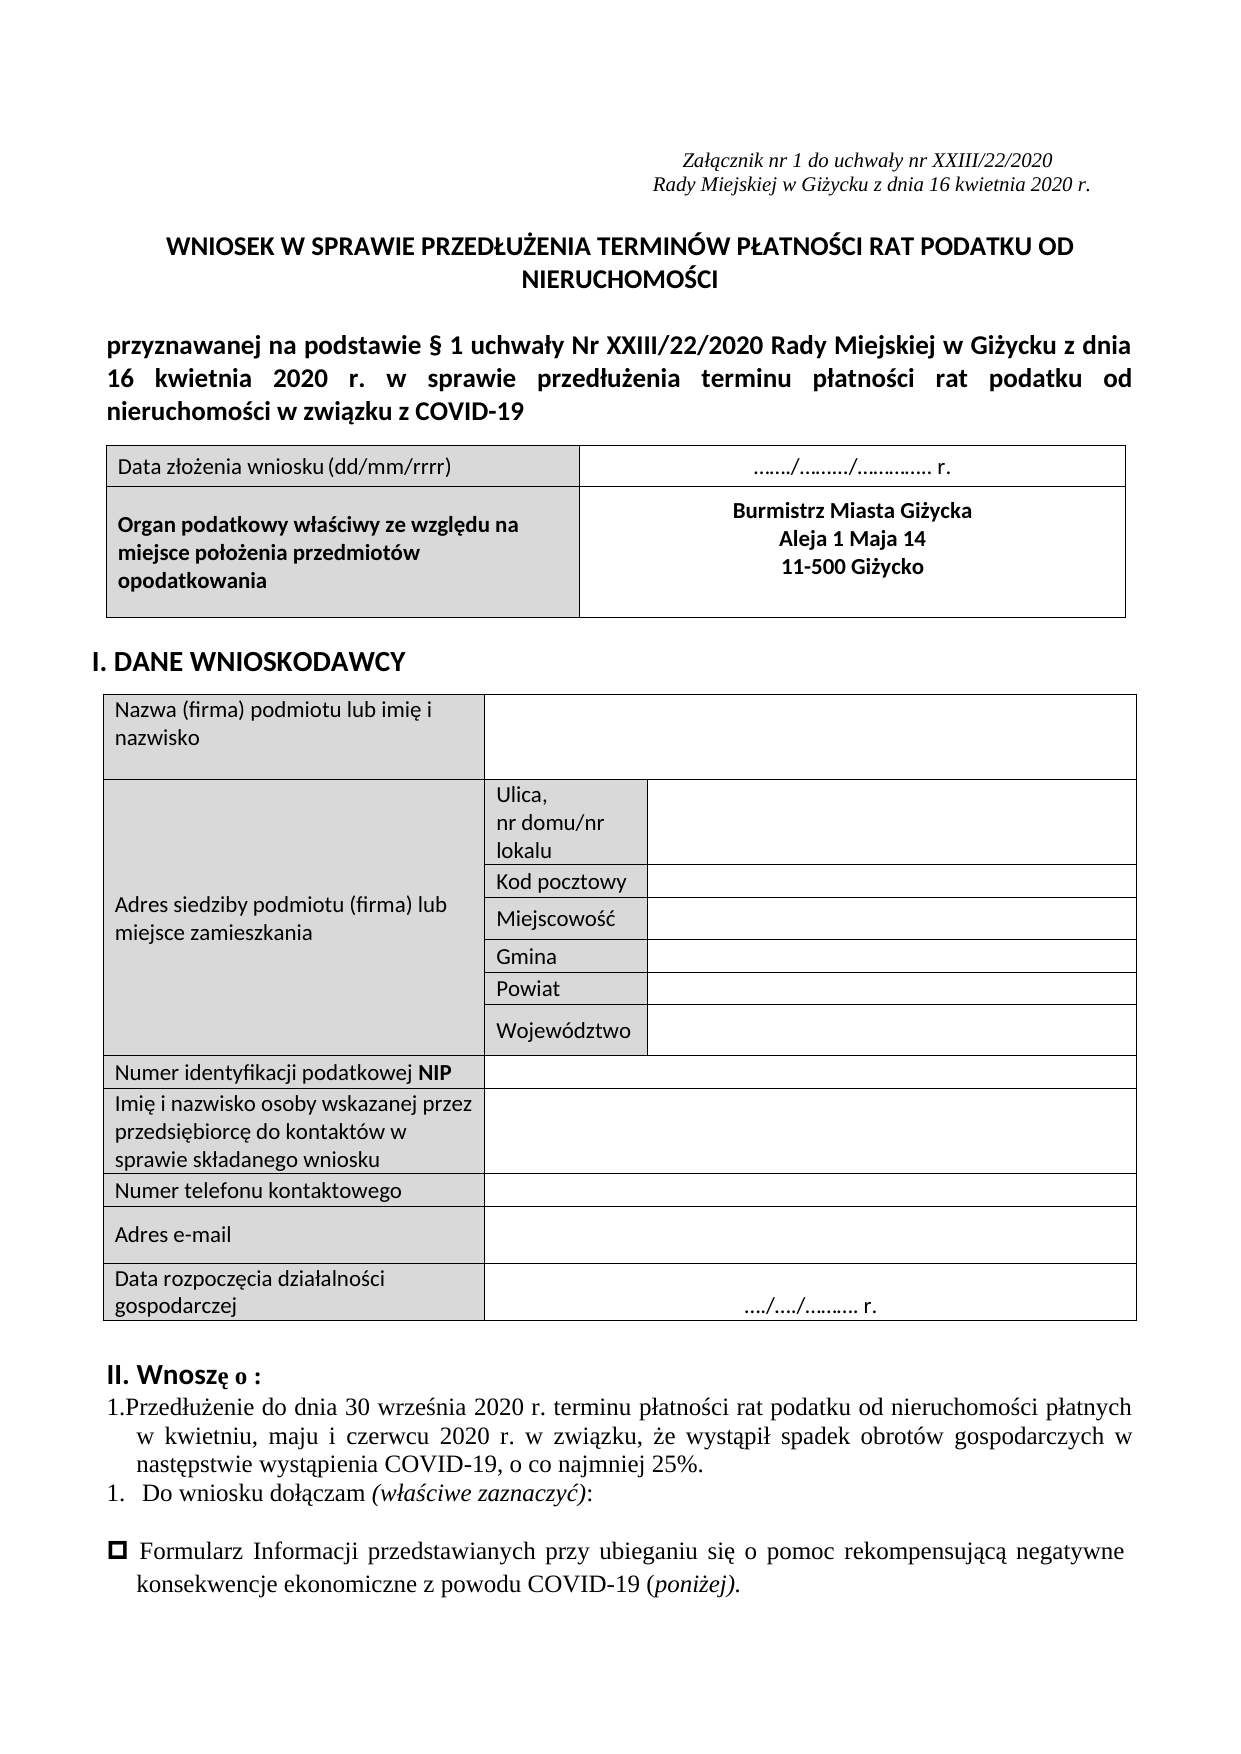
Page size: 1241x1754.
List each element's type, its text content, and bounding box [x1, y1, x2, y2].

table_cell Kod pocztowy [485, 865, 647, 897]
table_cell Województwo [485, 1005, 647, 1055]
table_cell [485, 1089, 1136, 1173]
table_header [485, 695, 1136, 779]
table_cell Adres siedziby podmiotu (firma) lub miejsce zamieszkania [104, 780, 484, 1055]
table_cell Adres e-mail [104, 1207, 484, 1263]
text Formularz Informacji przedstawianych przy ubieganiu się o pomoc rekompensującą negatywne konsekwencje ekonomiczne z powodu COVID-19 (poniżej). [106, 1536, 1125, 1597]
table_header Data złożenia wniosku (dd/mm/rrrr) [107, 446, 579, 486]
table_cell Gmina [485, 940, 647, 972]
list Do wniosku dołączam (właściwe zaznaczyć): [106, 1478, 1134, 1507]
table_cell Numer telefonu kontaktowego [104, 1174, 484, 1206]
table_cell Ulica, nr domu/nr lokalu [485, 780, 647, 864]
table_cell Organ podatkowy właściwy ze względu na miejsce położenia przedmiotów opodatkowania [107, 487, 579, 617]
text Załącznik nr 1 do uchwały nr XXIII/22/2020 [608, 148, 1134, 172]
text I. DANE WNIOSKODAWCY [92, 643, 1134, 679]
table_cell Miejscowość [485, 898, 647, 939]
table_cell [648, 973, 1136, 1004]
table_cell [485, 1174, 1136, 1206]
table_header Nazwa (firma) podmiotu lub imię i nazwisko [104, 695, 484, 779]
table_cell [485, 1056, 1136, 1088]
table_cell [648, 898, 1136, 939]
text przyznawanej na podstawie § 1 uchwały Nr XXIII/22/2020 Rady Miejskiej w Giżycku z dnia 16 kwietnia 2020 r. w sprawie przedłużenia terminu płatności rat podatku od nieruchomości w związku z COVID-19 [106, 328, 1134, 427]
table_cell [485, 1207, 1136, 1263]
text II. Wnoszę o : [106, 1356, 1134, 1392]
table_cell [648, 865, 1136, 897]
table_cell Data rozpoczęcia działalności gospodarczej [104, 1264, 484, 1320]
table_cell [648, 780, 1136, 864]
table_cell Imię i nazwisko osoby wskazanej przez przedsiębiorcę do kontaktów w sprawie składanego wniosku [104, 1089, 484, 1173]
text WNIOSEK W SPRAWIE PRZEDŁUŻENIA TERMINÓW PŁATNOŚCI RAT PODATKU OD NIERUCHOMOŚCI [106, 229, 1134, 295]
table_cell Numer identyfikacji podatkowej NIP [104, 1056, 484, 1088]
text 1.Przedłużenie do dnia 30 września 2020 r. terminu płatności rat podatku od nieruchomości płatnych w kwietniu, maju i czerwcu 2020 r. w związku, że wystąpił spadek obrotów gospodarczych w następstwie wystąpienia COVID-19, o co najmniej 25%. [106, 1392, 1134, 1478]
table_cell Burmistrz Miasta Giżycka Aleja 1 Maja 14 11-500 Giżycko [580, 487, 1125, 617]
table_cell [648, 1005, 1136, 1055]
table_cell [648, 940, 1136, 972]
table_cell Powiat [485, 973, 647, 1004]
table_header ……./…….../………….. r. [580, 446, 1125, 486]
table_cell …./…./………. r. [485, 1264, 1136, 1320]
text Rady Miejskiej w Giżycku z dnia 16 kwietnia 2020 r. [653, 172, 1134, 196]
